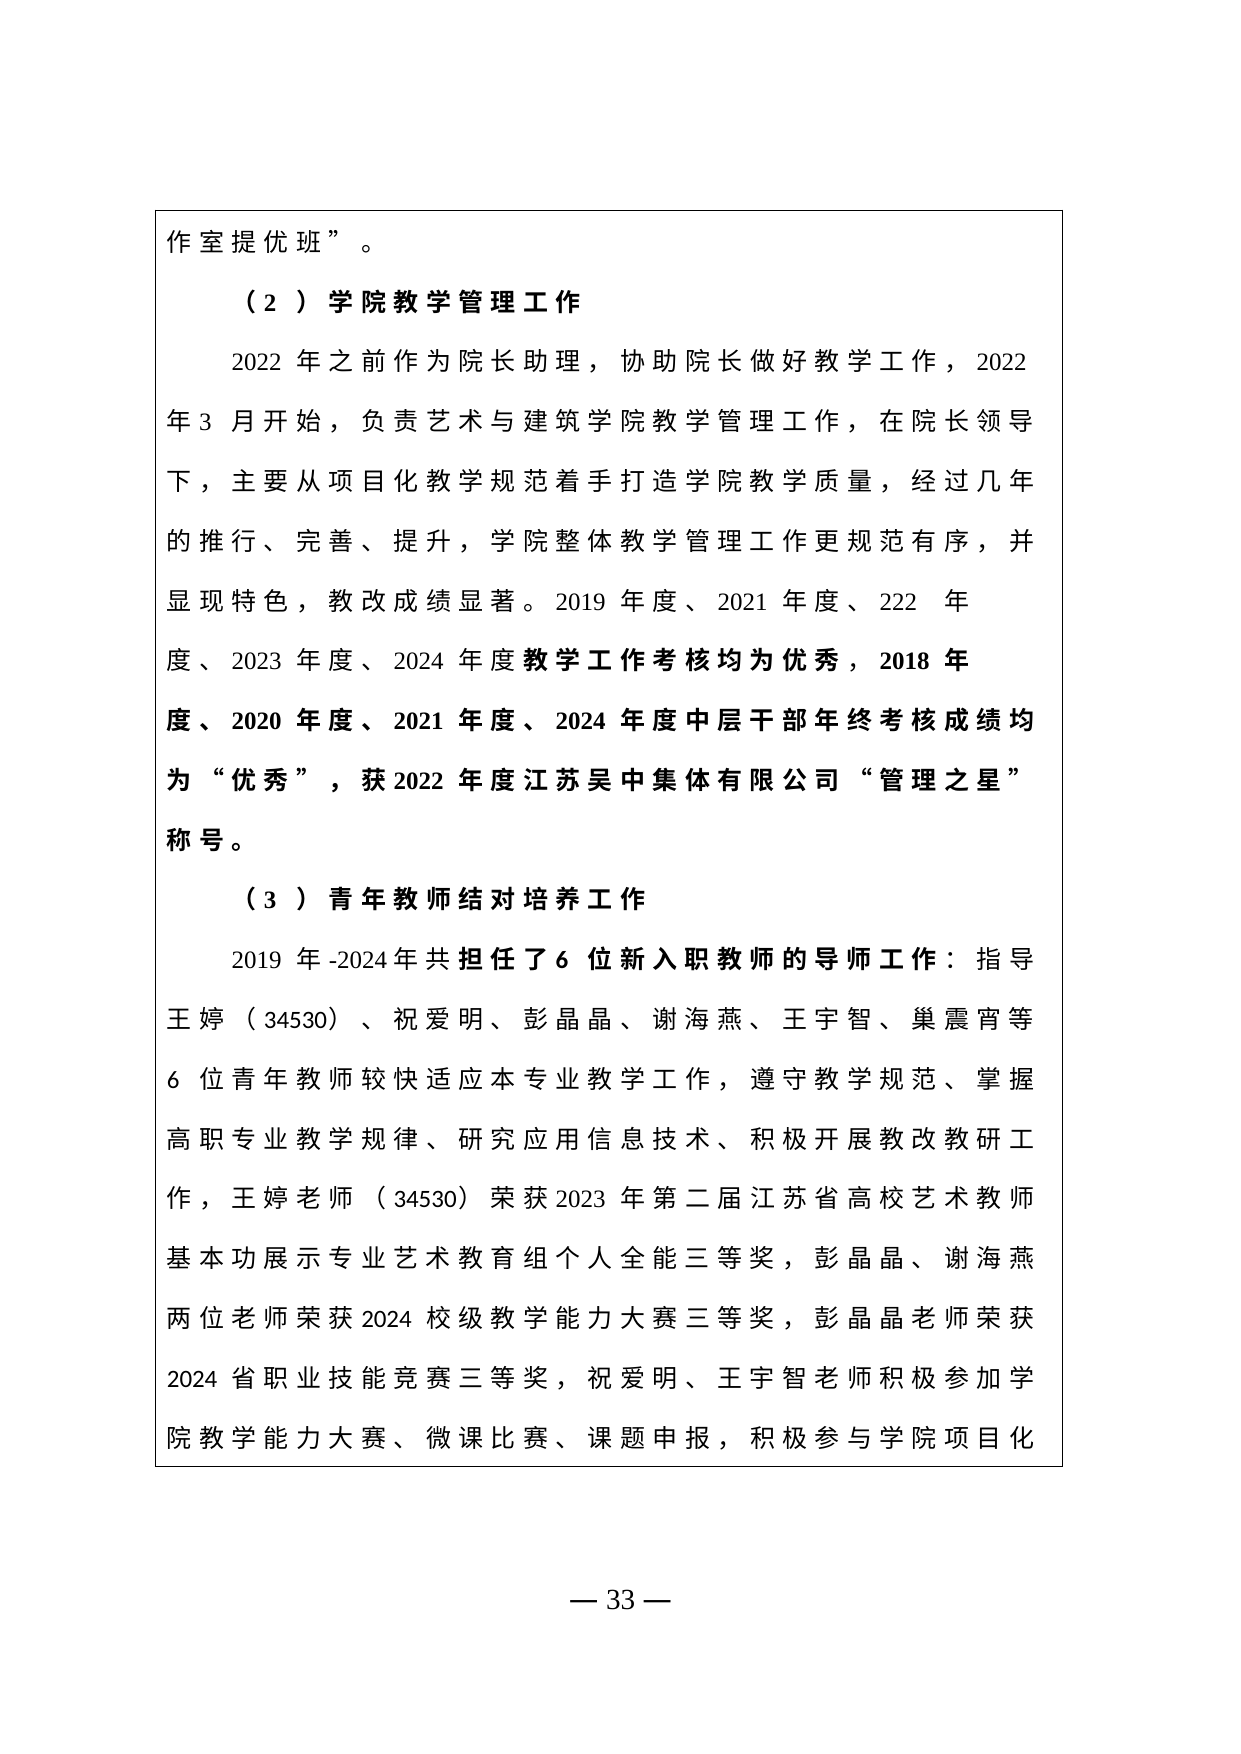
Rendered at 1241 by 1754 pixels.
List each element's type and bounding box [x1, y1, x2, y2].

table_header [156, 211, 1062, 1466]
